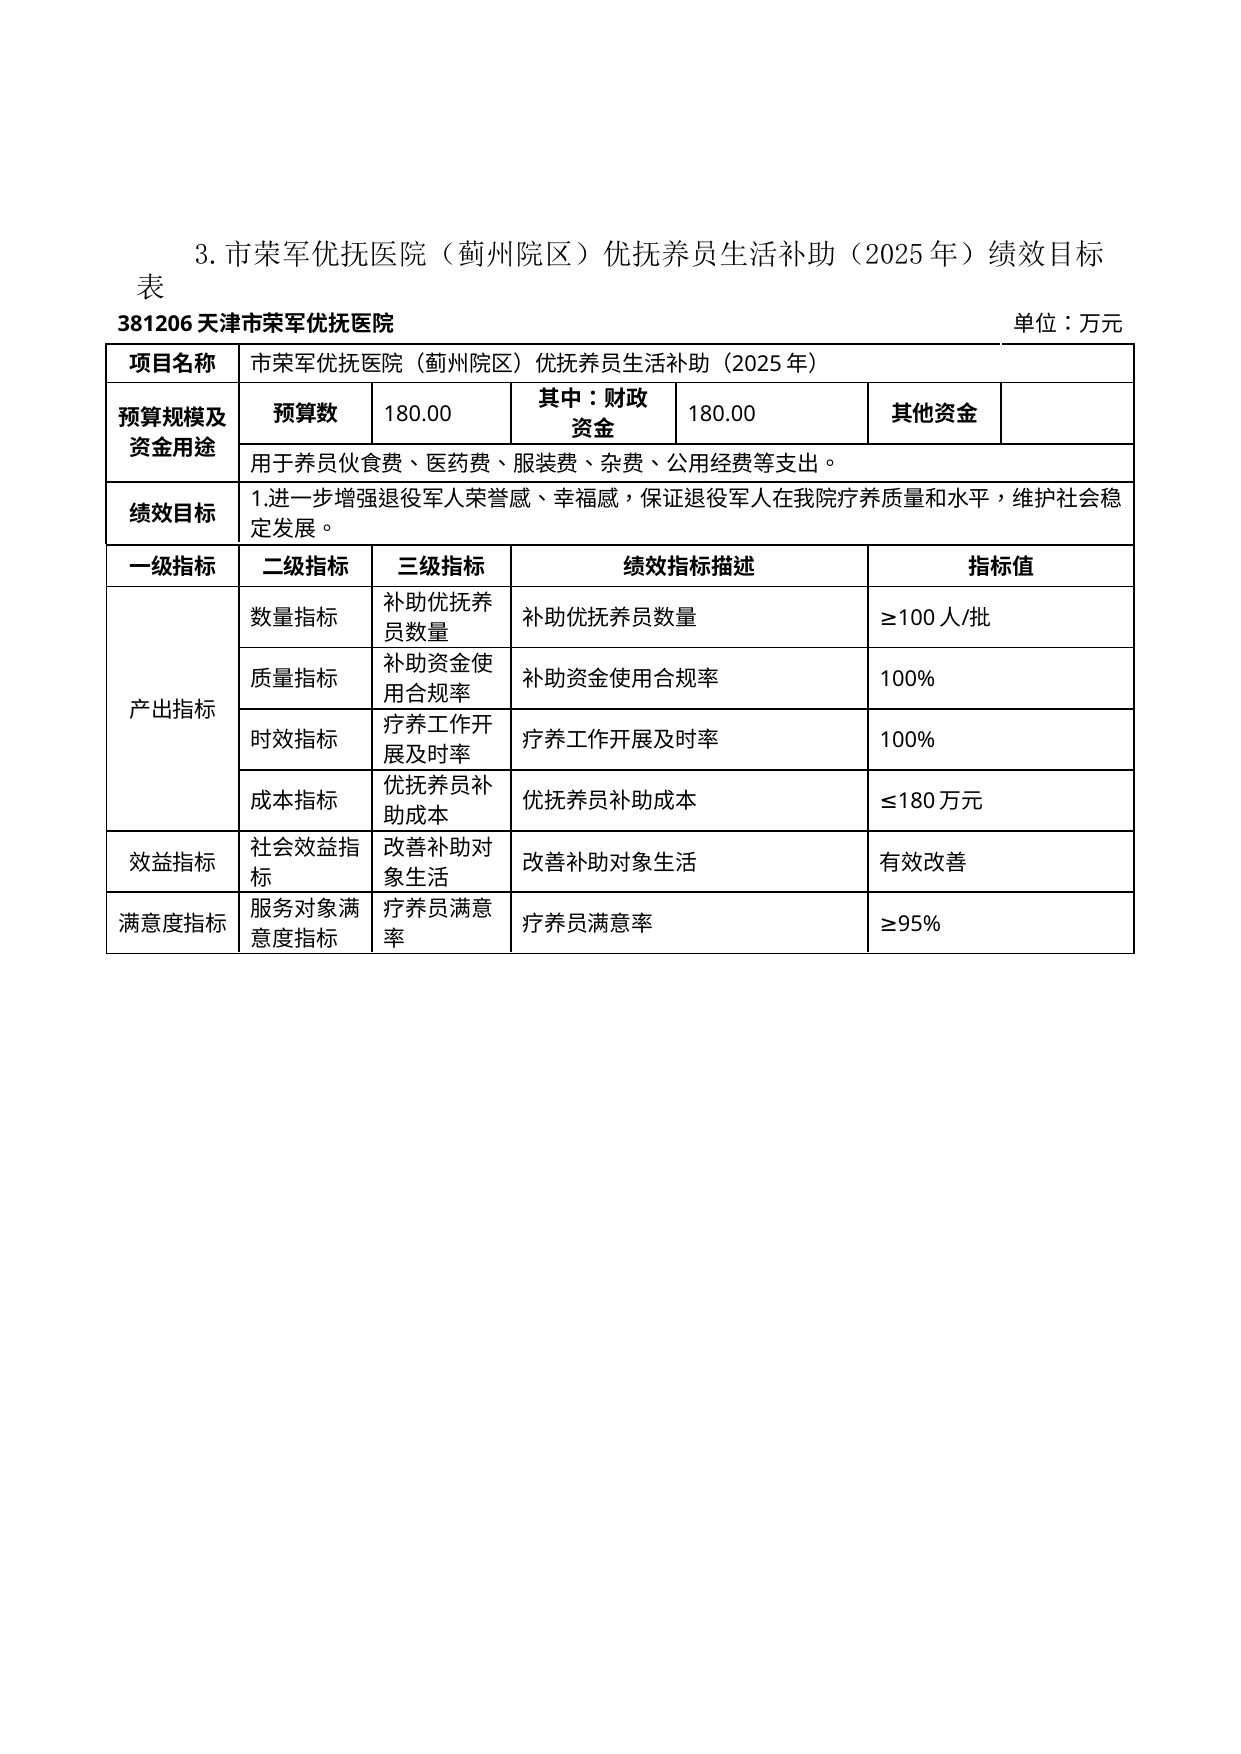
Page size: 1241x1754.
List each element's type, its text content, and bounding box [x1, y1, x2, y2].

table_header 三级指标 [373, 546, 510, 586]
table_cell 市荣军优抚医院（蓟州院区）优抚养员生活补助（2025年） [240, 345, 1133, 382]
table_cell 效益指标 [107, 832, 238, 891]
table_cell [1002, 383, 1133, 443]
table_cell 其他资金 [869, 383, 1000, 443]
table_cell 改善补助对象生活 [512, 832, 867, 891]
table_cell 预算规模及资金用途 [107, 383, 238, 481]
table_cell 补助资金使用合规率 [512, 648, 867, 708]
table_cell 服务对象满意度指标 [240, 893, 371, 952]
table_header 单位：万元 [1002, 303, 1133, 343]
table_cell 1.进一步增强退役军人荣誉感、幸福感，保证退役军人在我院疗养质量和水平，维护社会稳定发展。 [240, 483, 1133, 542]
table_cell 疗养工作开展及时率 [512, 710, 867, 769]
table_cell 产出指标 [107, 587, 238, 830]
table_header 二级指标 [240, 546, 371, 586]
table_cell 补助优抚养员数量 [512, 587, 867, 647]
text 3.市荣军优抚医院（蓟州院区）优抚养员生活补助（2025年）绩效目标表 [136, 235, 1104, 302]
table_cell 有效改善 [869, 832, 1133, 891]
table_cell 其中：财政 资金 [512, 383, 675, 443]
table_cell 绩效目标 [107, 483, 238, 542]
table_cell 满意度指标 [107, 893, 238, 952]
table_header 381206天津市荣军优抚医院 [107, 303, 1001, 343]
table_cell 优抚养员补助成本 [373, 771, 510, 830]
table_cell 疗养员满意率 [373, 893, 510, 952]
table_cell 数量指标 [240, 587, 371, 647]
table_cell ≥95% [869, 893, 1133, 952]
table_cell 用于养员伙食费、医药费、服装费、杂费、公用经费等支出。 [240, 445, 1133, 481]
table_cell 社会效益指标 [240, 832, 371, 891]
table_cell 优抚养员补助成本 [512, 771, 867, 830]
table_cell 180.00 [677, 383, 867, 443]
table_header 一级指标 [107, 546, 238, 586]
table_header 指标值 [869, 546, 1133, 586]
table_cell ≤180万元 [869, 771, 1133, 830]
table_cell 100% [869, 648, 1133, 708]
table_cell 质量指标 [240, 648, 371, 708]
table_cell 180.00 [373, 383, 510, 443]
table_cell 改善补助对象生活 [373, 832, 510, 891]
table_cell ≥100人/批 [869, 587, 1133, 647]
table_header 绩效指标描述 [512, 546, 867, 586]
table_cell 预算数 [240, 383, 371, 443]
table_cell 疗养工作开展及时率 [373, 710, 510, 769]
table_cell 100% [869, 710, 1133, 769]
table_cell 补助优抚养员数量 [373, 587, 510, 647]
table_cell 时效指标 [240, 710, 371, 769]
table_cell 补助资金使用合规率 [373, 648, 510, 708]
table_cell 成本指标 [240, 771, 371, 830]
table_cell 项目名称 [107, 345, 238, 382]
table_cell 疗养员满意率 [512, 893, 867, 952]
